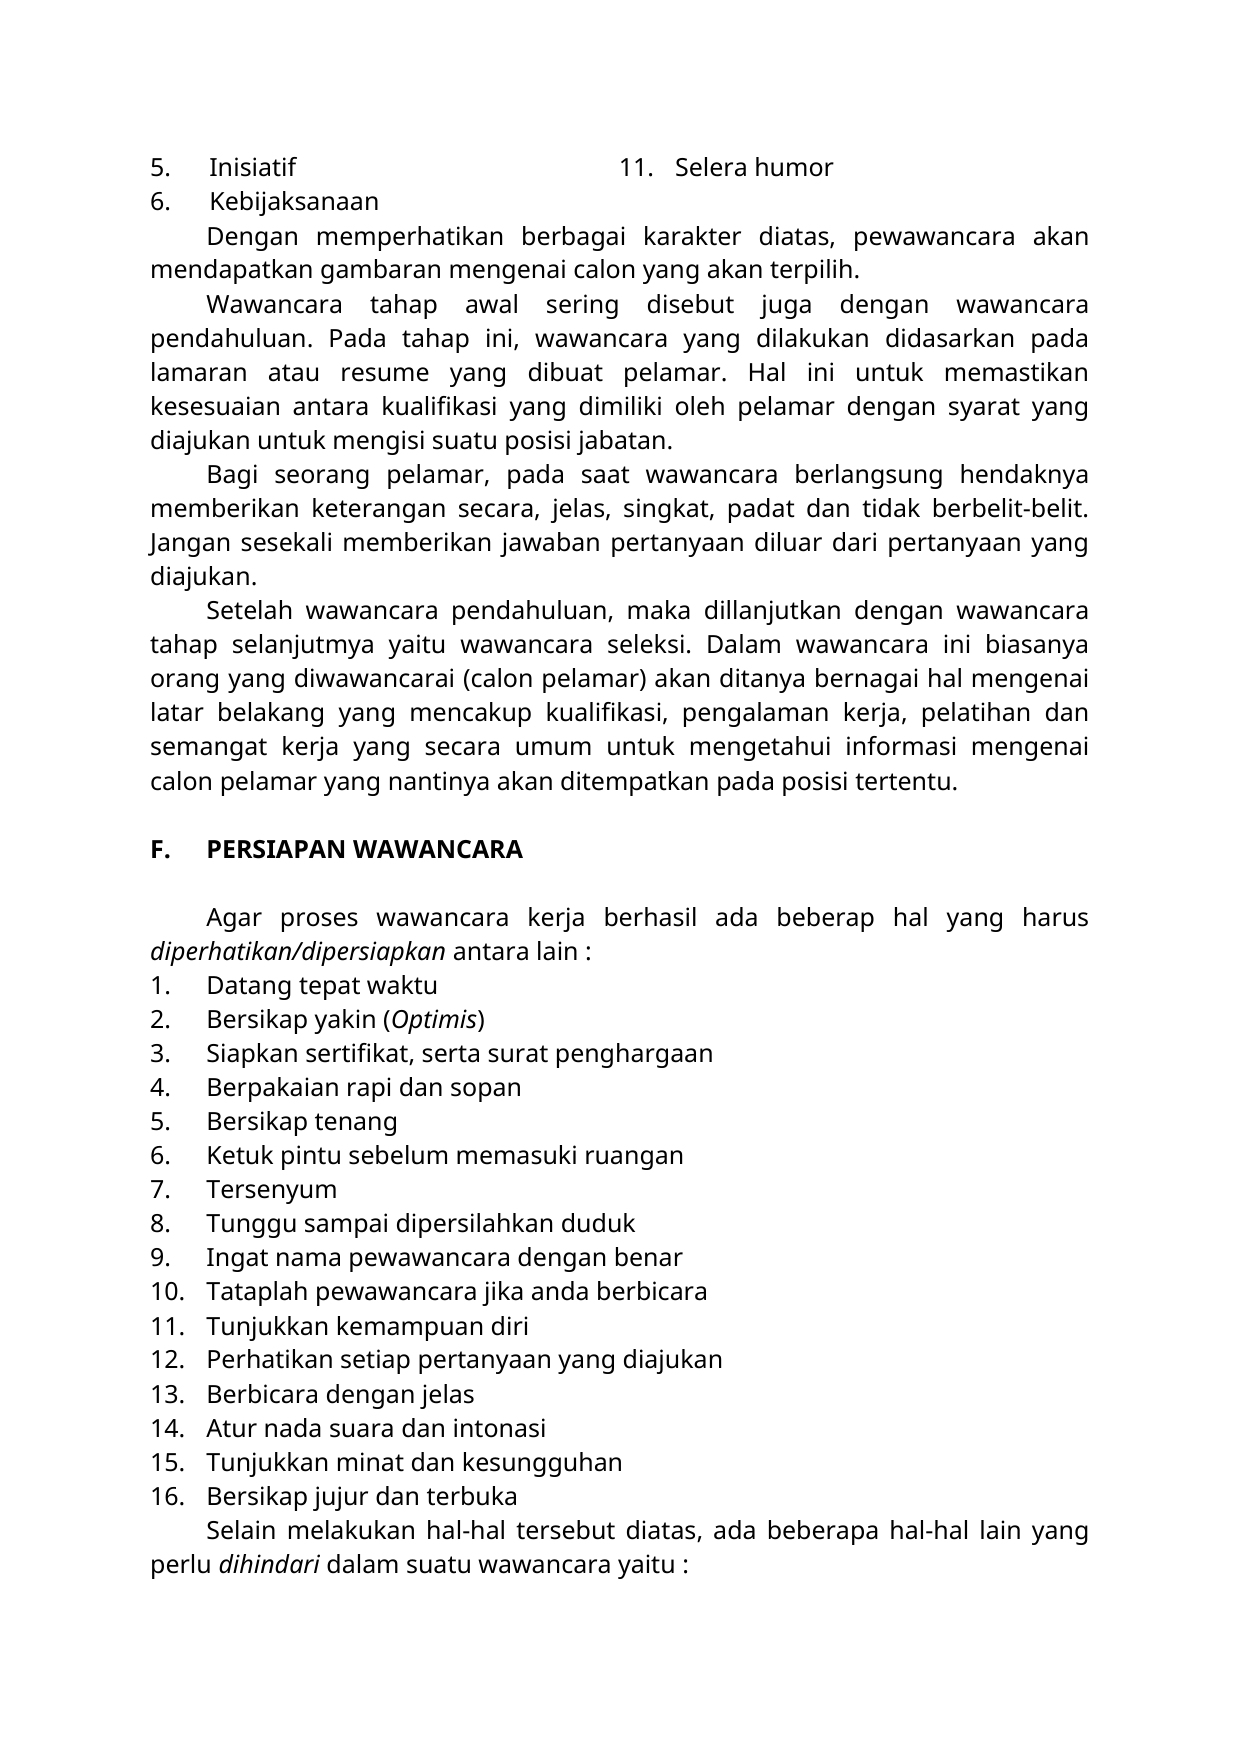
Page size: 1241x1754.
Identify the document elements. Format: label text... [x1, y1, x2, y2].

list Bersikap yakin (Optimis) [150, 1002, 1090, 1036]
list Berpakaian rapi dan sopan [150, 1070, 1090, 1104]
list Perhatikan setiap pertanyaan yang diajukan [150, 1342, 1090, 1376]
text Setelah wawancara pendahuluan, maka dillanjutkan dengan wawancara tahap selanjutmya yaitu wawancara seleksi. Dalam wawancara ini biasanya orang yang diwawancarai (calon pelamar) akan ditanya bernagai hal mengenai latar belakang yang mencakup kualifikasi, pengalaman kerja, pelatihan dan semangat kerja yang secara umum untuk mengetahui informasi mengenai calon pelamar yang nantinya akan ditempatkan pada posisi tertentu. [150, 593, 1090, 797]
list Tunjukkan kemampuan diri [150, 1308, 1090, 1342]
list Tersenyum [150, 1172, 1090, 1206]
list Bersikap jujur dan terbuka [150, 1478, 1090, 1512]
list Berbicara dengan jelas [150, 1376, 1090, 1410]
list Ingat nama pewawancara dengan benar [150, 1240, 1090, 1274]
text Agar proses wawancara kerja berhasil ada beberap hal yang harus diperhatikan/dipersiapkan antara lain : [150, 899, 1090, 967]
list Bersikap tenang [150, 1104, 1090, 1138]
list Tunggu sampai dipersilahkan duduk [150, 1206, 1090, 1240]
text Wawancara tahap awal sering disebut juga dengan wawancara pendahuluan. Pada tahap ini, wawancara yang dilakukan didasarkan pada lamaran atau resume yang dibuat pelamar. Hal ini untuk memastikan kesesuaian antara kualifikasi yang dimiliki oleh pelamar dengan syarat yang diajukan untuk mengisi suatu posisi jabatan. [150, 286, 1090, 457]
list Siapkan sertifikat, serta surat penghargaan [150, 1036, 1090, 1070]
list Tunjukkan minat dan kesungguhan [150, 1444, 1090, 1478]
list Kebijaksanaan [150, 184, 1090, 218]
list Tataplah pewawancara jika anda berbicara [150, 1274, 1090, 1308]
text Bagi seorang pelamar, pada saat wawancara berlangsung hendaknya memberikan keterangan secara, jelas, singkat, padat dan tidak berbelit-belit. Jangan sesekali memberikan jawaban pertanyaan diluar dari pertanyaan yang diajukan. [150, 457, 1090, 593]
text Selain melakukan hal-hal tersebut diatas, ada beberapa hal-hal lain yang perlu dihindari dalam suatu wawancara yaitu : [150, 1512, 1090, 1581]
list Atur nada suara dan intonasi [150, 1410, 1090, 1444]
list Datang tepat waktu [150, 967, 1090, 1002]
text F. PERSIAPAN WAWANCARA [150, 831, 1090, 865]
list Ketuk pintu sebelum memasuki ruangan [150, 1138, 1090, 1172]
list Inisiatif 11. Selera humor [150, 150, 1090, 184]
text Dengan memperhatikan berbagai karakter diatas, pewawancara akan mendapatkan gambaran mengenai calon yang akan terpilih. [150, 218, 1090, 286]
